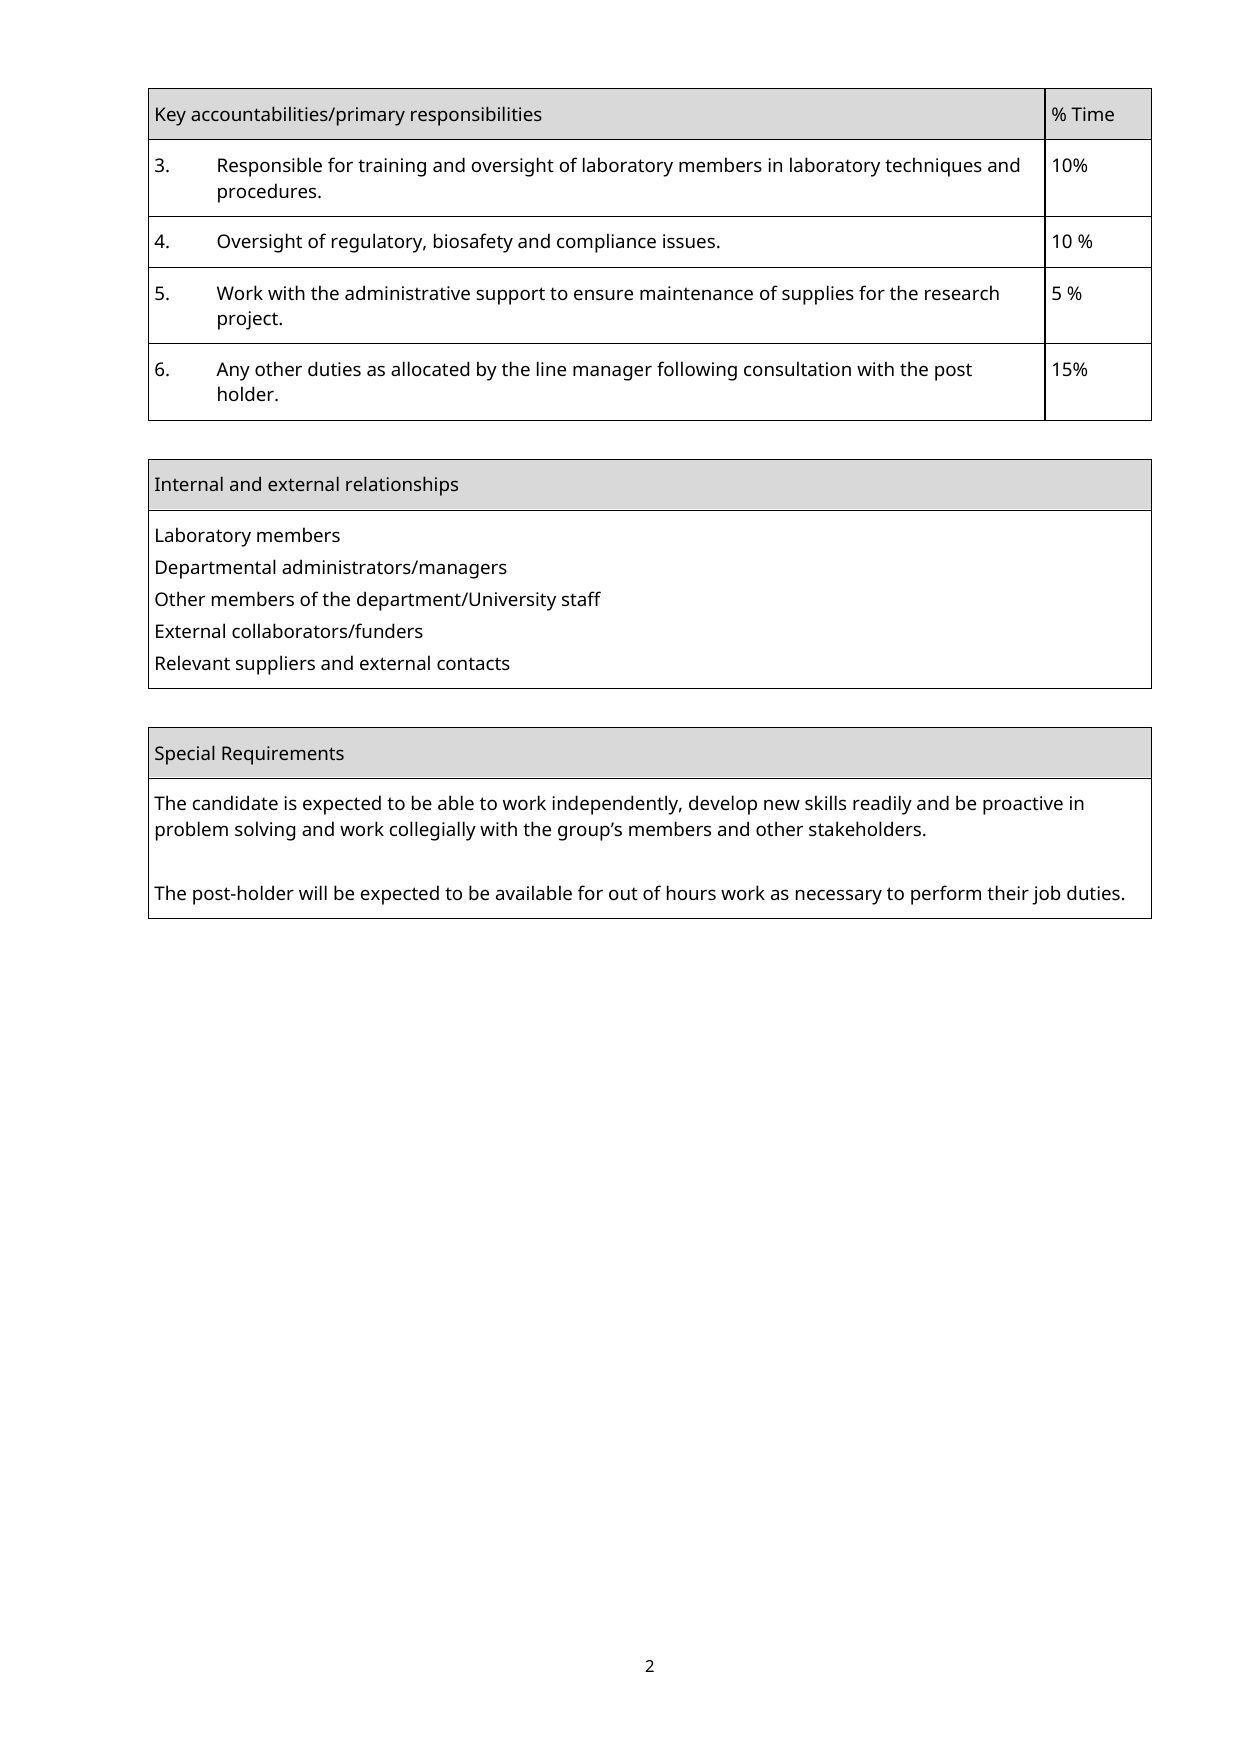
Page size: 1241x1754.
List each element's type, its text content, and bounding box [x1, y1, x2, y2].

table_cell 10% [1046, 140, 1151, 216]
table_header Internal and external relationships [149, 460, 1151, 509]
table_cell Work with the administrative support to ensure maintenance of supplies for the research project. [210, 268, 1044, 343]
table_cell 10 % [1046, 217, 1151, 267]
table_cell Oversight of regulatory, biosafety and compliance issues. [210, 217, 1044, 267]
table_cell 5 % [1046, 268, 1151, 343]
table_cell [149, 268, 210, 343]
table_cell Any other duties as allocated by the line manager following consultation with the post holder. [210, 344, 1044, 419]
table_cell Laboratory members Departmental administrators/managers Other members of the department/University staff External collaborators/funders Relevant suppliers and external contacts [149, 511, 1151, 687]
table_cell [149, 217, 210, 267]
table_cell [149, 140, 210, 216]
table_cell Responsible for training and oversight of laboratory members in laboratory techniques and procedures. [210, 140, 1044, 216]
table_cell The candidate is expected to be able to work independently, develop new skills readily and be proactive in problem solving and work collegially with the group’s members and other stakeholders. The post-holder will be expected to be available for out of hours work as necessary to perform their job duties. [149, 779, 1151, 917]
table_header Special Requirements [149, 728, 1151, 777]
table_cell [149, 344, 210, 419]
table_header % Time [1046, 89, 1151, 139]
table_header Key accountabilities/primary responsibilities [149, 89, 1044, 139]
table_cell 15% [1046, 344, 1151, 419]
